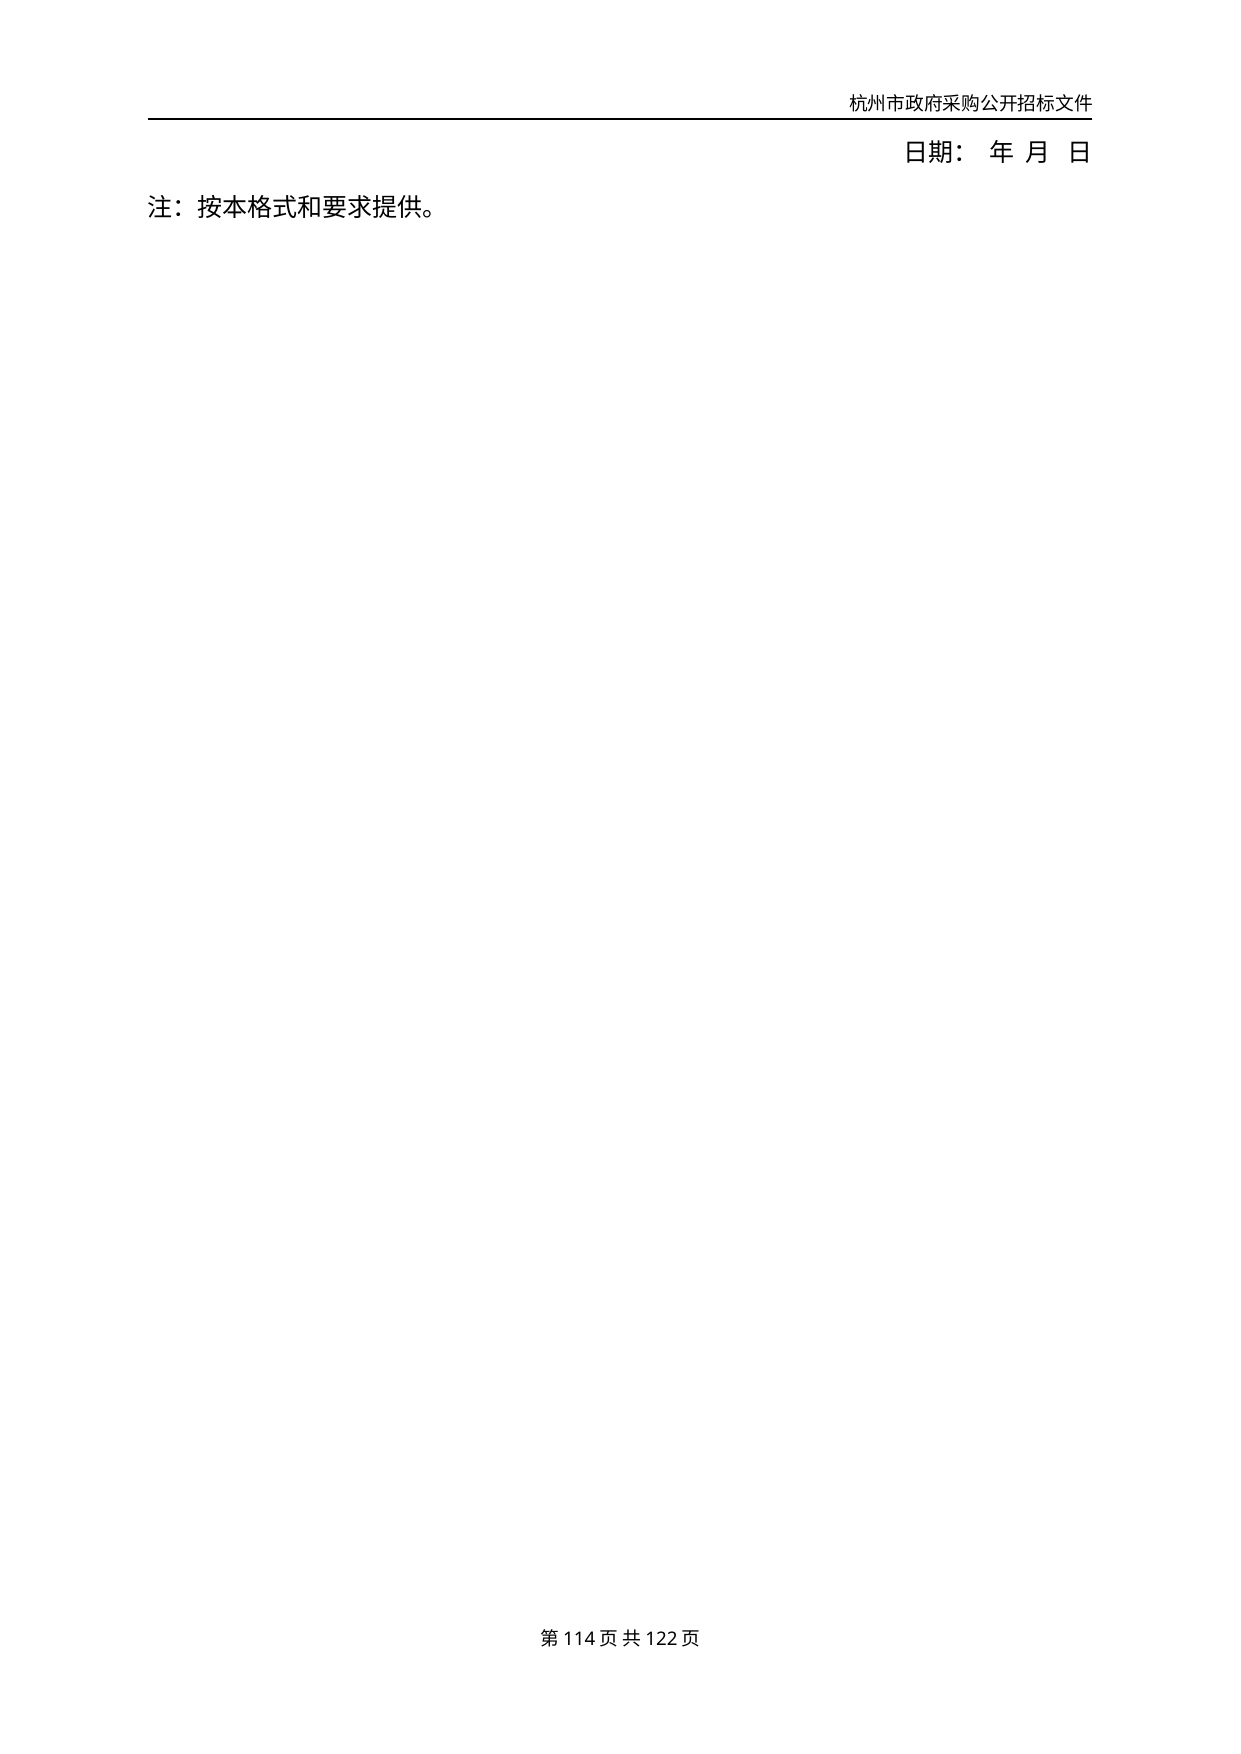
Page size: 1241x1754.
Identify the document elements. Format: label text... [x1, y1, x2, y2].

text 日期： 年 月 日 [148, 133, 1092, 169]
text 注：按本格式和要求提供。 [148, 187, 1049, 223]
